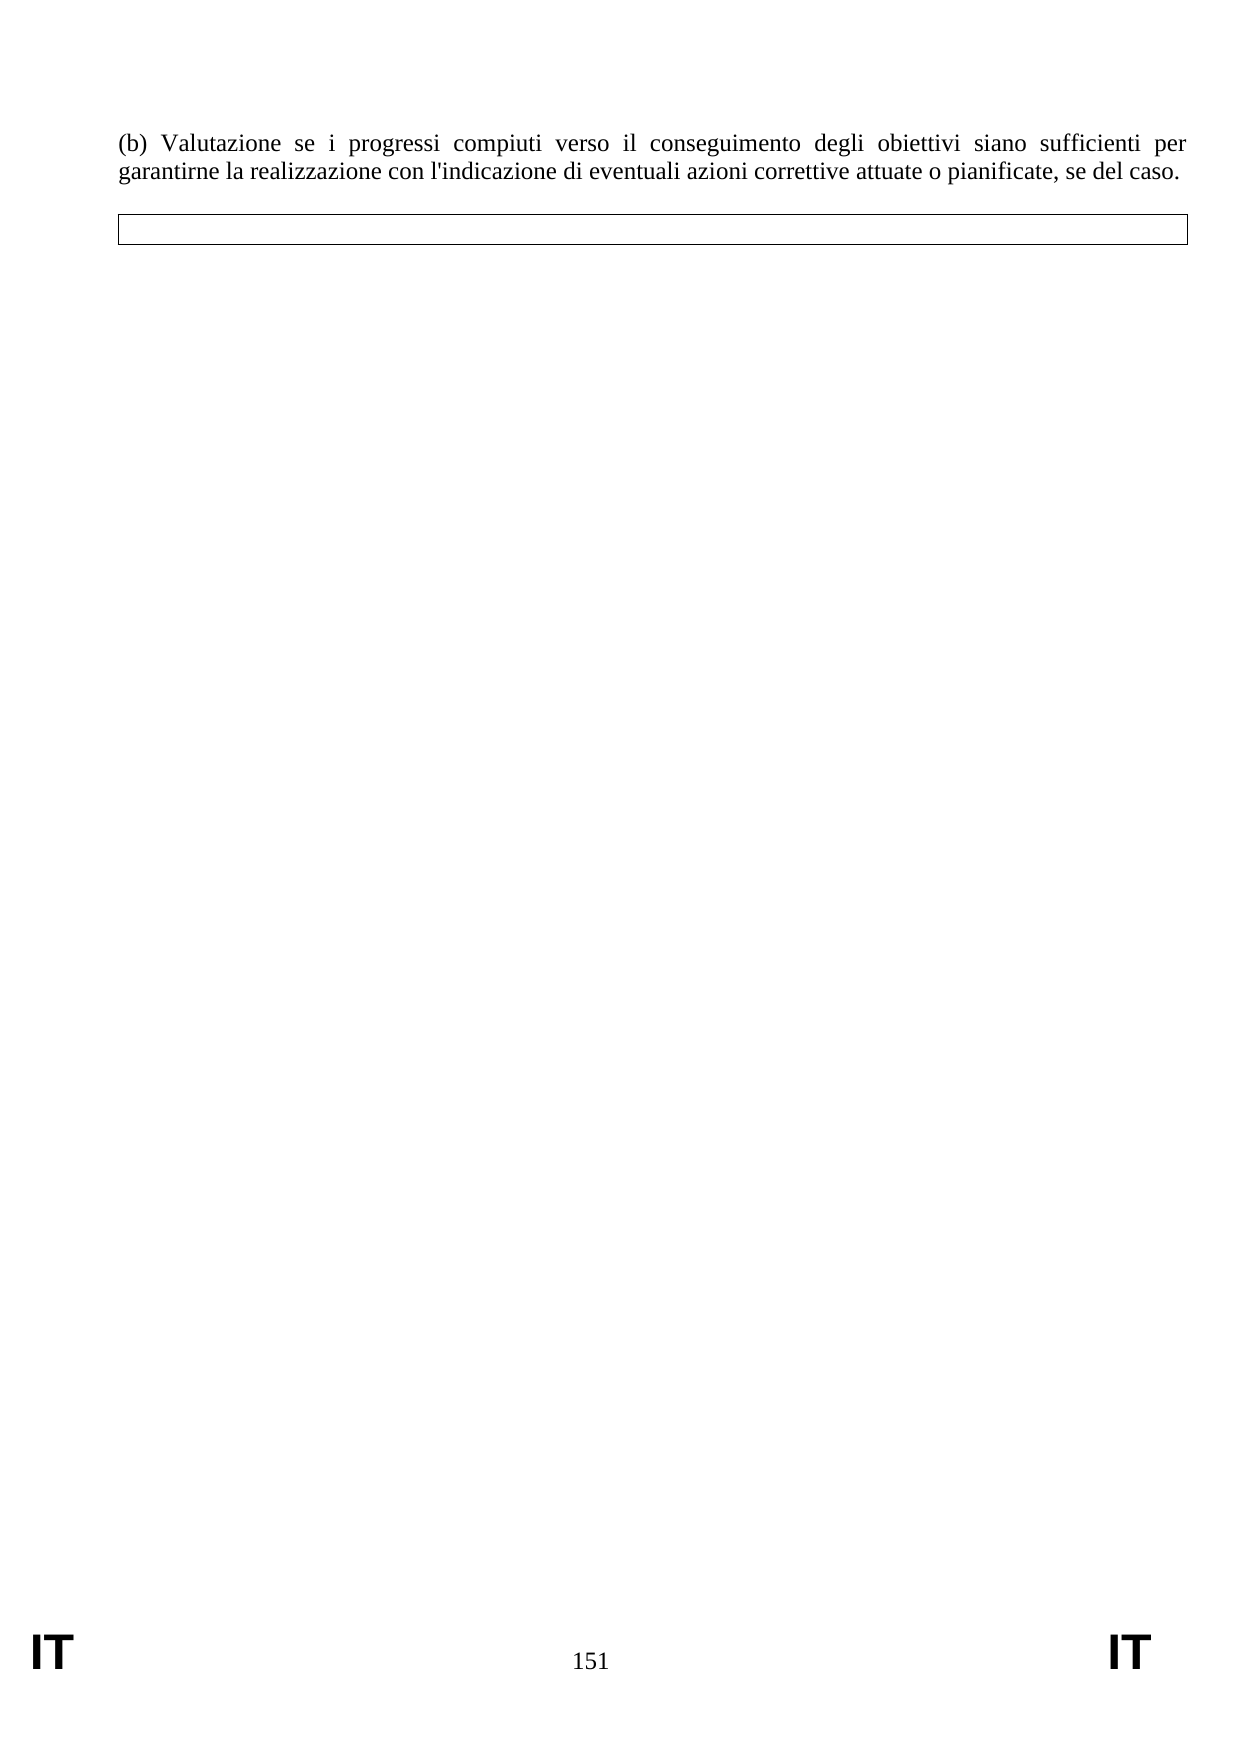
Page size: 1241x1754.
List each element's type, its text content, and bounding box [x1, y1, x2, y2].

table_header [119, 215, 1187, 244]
text (b) Valutazione se i progressi compiuti verso il conseguimento degli obiettivi siano sufficienti per garantirne la realizzazione con l'indicazione di eventuali azioni correttive attuate o pianificate, se del caso. [118, 128, 1187, 185]
